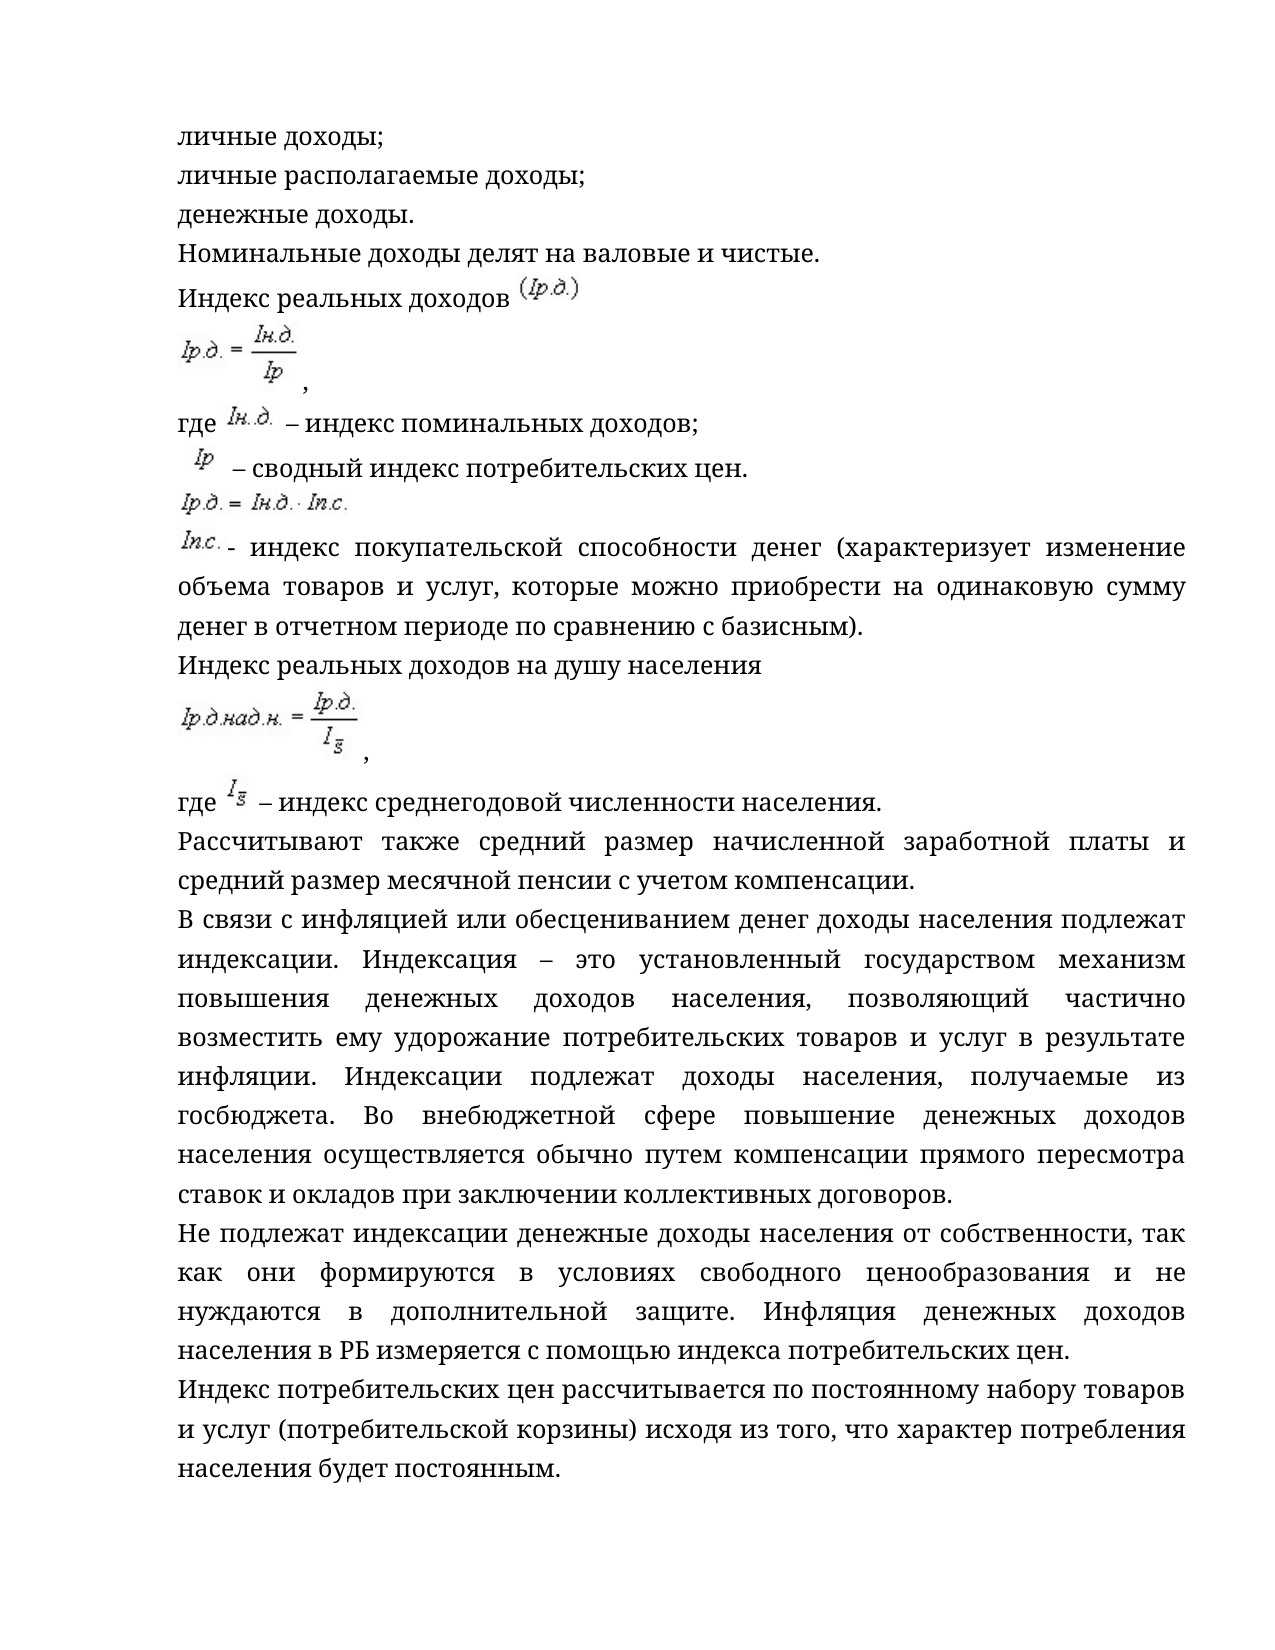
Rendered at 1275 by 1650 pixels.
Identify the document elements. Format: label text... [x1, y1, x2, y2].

text личные располагаемые доходы; [177, 157, 1186, 191]
text где – индекс среднегодовой численности населения. [177, 772, 1186, 819]
text Индекс реальных доходов на душу населения [177, 647, 1186, 681]
text , [177, 320, 1186, 398]
text Индекс реальных доходов [177, 275, 1186, 315]
text Индекс потребительских цен рассчитывается по постоянному набору товаров и услуг (потребительской корзины) исходя из того, что характер потребления населения будет постоянным. [177, 1372, 1186, 1484]
picture [177, 320, 303, 391]
text личные доходы; [177, 118, 1186, 152]
picture [223, 772, 253, 812]
picture [177, 686, 364, 760]
text , [177, 687, 1186, 767]
text Номинальные доходы делят на валовые и чистые. [177, 236, 1186, 270]
text - индекс покупательской способности денег (характеризует изменение объема товаров и услуг, которые можно приобрести на одинаковую сумму денег в отчетном периоде по сравнению с базисным). [177, 527, 1186, 642]
text Рассчитывают также средний размер начисленной заработной платы и средний размер месячной пенсии с учетом компенсации. [177, 824, 1186, 897]
picture [516, 274, 586, 308]
text В связи с инфляцией или обесцениванием денег доходы населения подлежат индексации. Индексация – это установленный государством механизм повышения денежных доходов населения, позволяющий частично возместить ему удорожание потребительских товаров и услуг в результате инфляции. Индексации подлежат доходы населения, получаемые из госбюджета. Во внебюджетной сфере повышение денежных доходов населения осуществляется обычно путем компенсации прямого пересмотра ставок и окладов при заключении коллективных договоров. [177, 902, 1186, 1210]
text денежные доходы. [177, 196, 1186, 231]
picture [223, 402, 280, 433]
picture [190, 444, 220, 478]
text – сводный индекс потребительских цен. [177, 445, 1186, 485]
text где – индекс поминальных доходов; [177, 403, 1186, 440]
picture [177, 527, 228, 557]
picture [177, 490, 353, 523]
text Не подлежат индексации денежные доходы населения от собственности, так как они формируются в условиях свободного ценообразования и не нуждаются в дополнительной защите. Инфляция денежных доходов населения в РБ измеряется с помощью индекса потребительских цен. [177, 1216, 1186, 1367]
